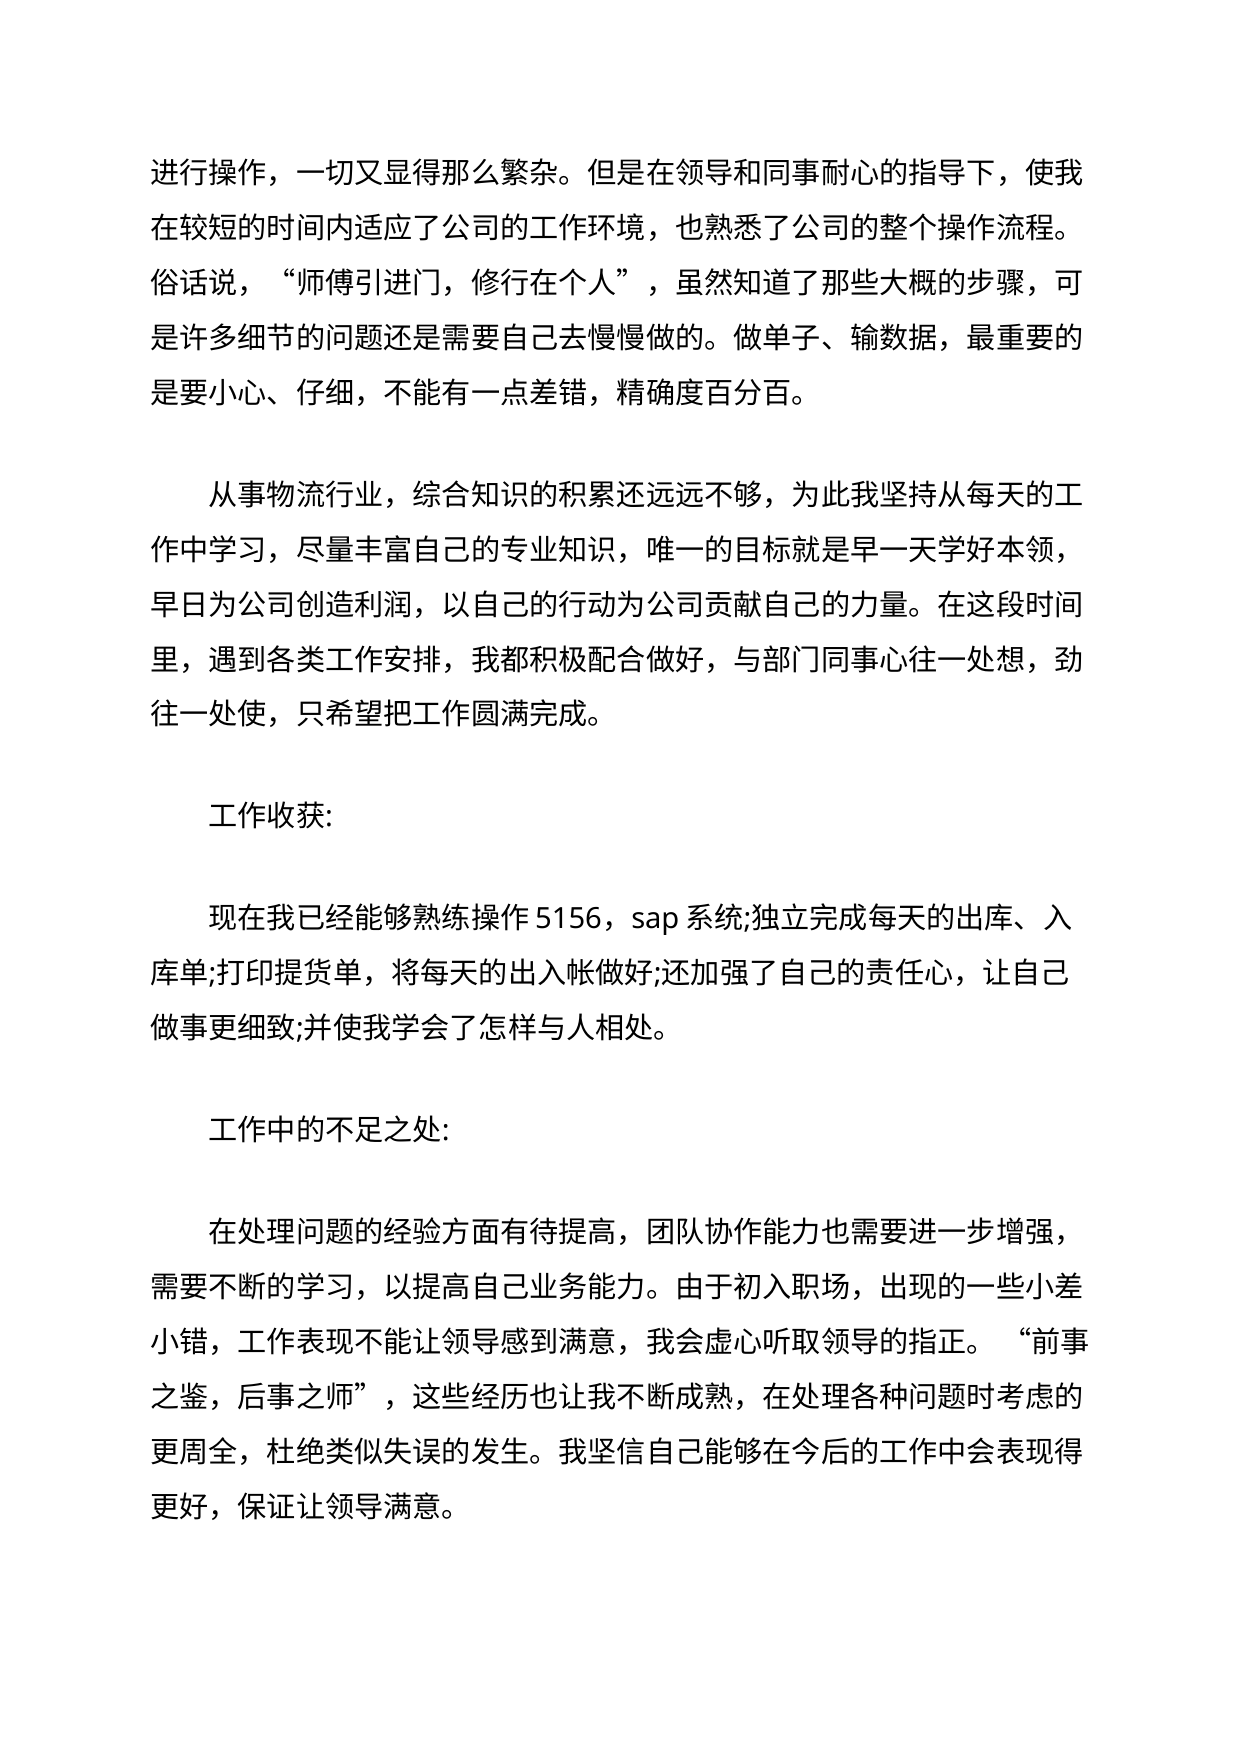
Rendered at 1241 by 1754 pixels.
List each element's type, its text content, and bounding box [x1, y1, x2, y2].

text 工作中的不足之处: [150, 1107, 1090, 1149]
text 工作收获: [150, 793, 1090, 835]
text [150, 150, 1090, 412]
text 在处理问题的经验方面有待提高，团队协作能力也需要进一步增强，需要不断的学习，以提高自己业务能力。由于初入职场，出现的一些小差小错，工作表现不能让领导感到满意，我会虚心听取领导的指正。 “前事之鉴，后事之师”，这些经历也让我不断成熟，在处理各种问题时考虑的更周全，杜绝类似失误的发生。我坚信自己能够在今后的工作中会表现得更好，保证让领导满意。 [150, 1209, 1090, 1525]
text 从事物流行业，综合知识的积累还远远不够，为此我坚持从每天的工作中学习，尽量丰富自己的专业知识，唯一的目标就是早一天学好本领，早日为公司创造利润，以自己的行动为公司贡献自己的力量。在这段时间里，遇到各类工作安排，我都积极配合做好，与部门同事心往一处想，劲往一处使，只希望把工作圆满完成。 [150, 471, 1090, 733]
text 现在我已经能够熟练操作5156，sap系统;独立完成每天的出库、入库单;打印提货单，将每天的出入帐做好;还加强了自己的责任心，让自己做事更细致;并使我学会了怎样与人相处。 [150, 895, 1090, 1047]
